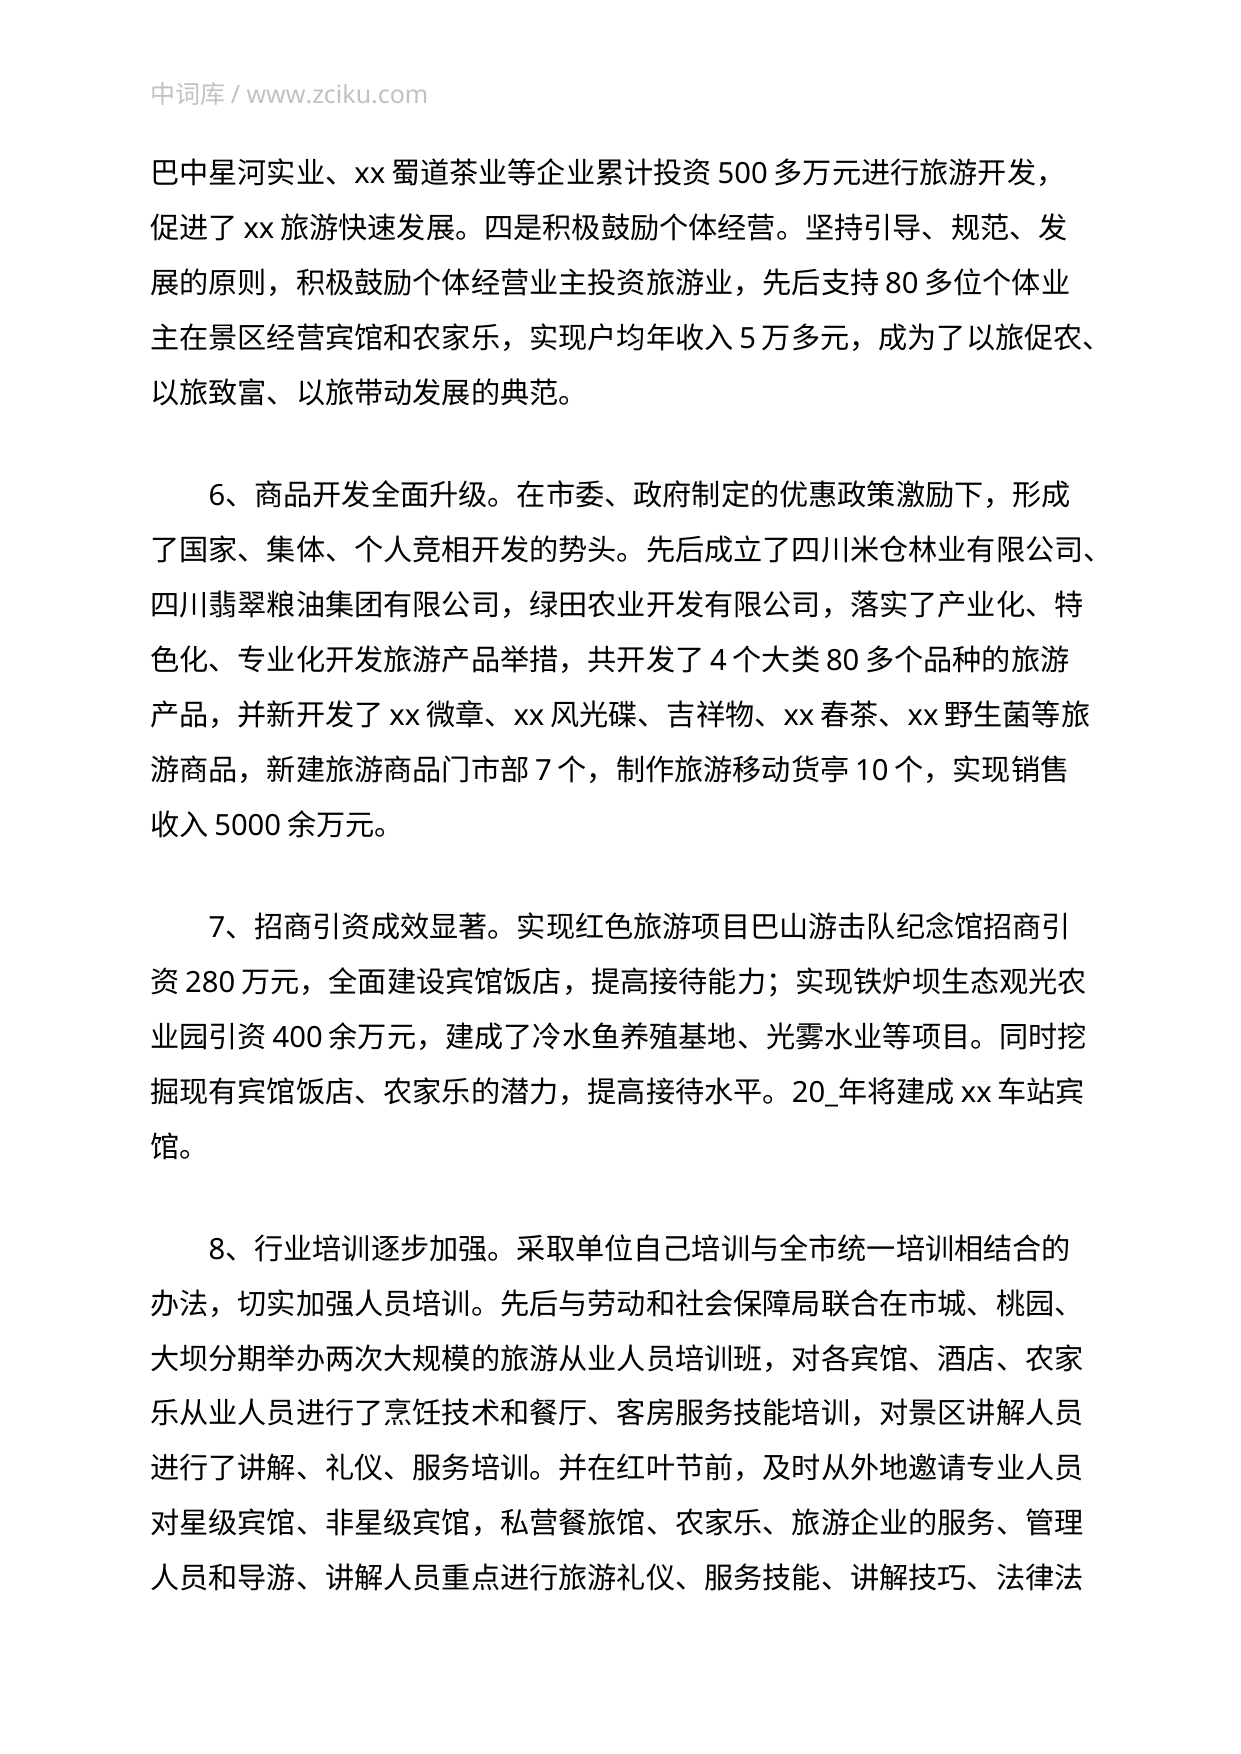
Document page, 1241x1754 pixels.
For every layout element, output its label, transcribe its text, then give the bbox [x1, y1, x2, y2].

text 6、商品开发全面升级。在市委、政府制定的优惠政策激励下，形成了国家、集体、个人竞相开发的势头。先后成立了四川米仓林业有限公司、四川翡翠粮油集团有限公司，绿田农业开发有限公司，落实了产业化、特色化、专业化开发旅游产品举措，共开发了4个大类80多个品种的旅游产品，并新开发了xx微章、xx风光碟、吉祥物、xx春茶、xx野生菌等旅游商品，新建旅游商品门市部7个，制作旅游移动货亭10个，实现销售收入5000余万元。 [150, 472, 1090, 844]
text 7、招商引资成效显著。实现红色旅游项目巴山游击队纪念馆招商引资280万元，全面建设宾馆饭店，提高接待能力；实现铁炉坝生态观光农业园引资400余万元，建成了冷水鱼养殖基地、光雾水业等项目。同时挖掘现有宾馆饭店、农家乐的潜力，提高接待水平。20_年将建成xx车站宾馆。 [150, 903, 1090, 1166]
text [150, 150, 1090, 412]
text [150, 1225, 1090, 1597]
